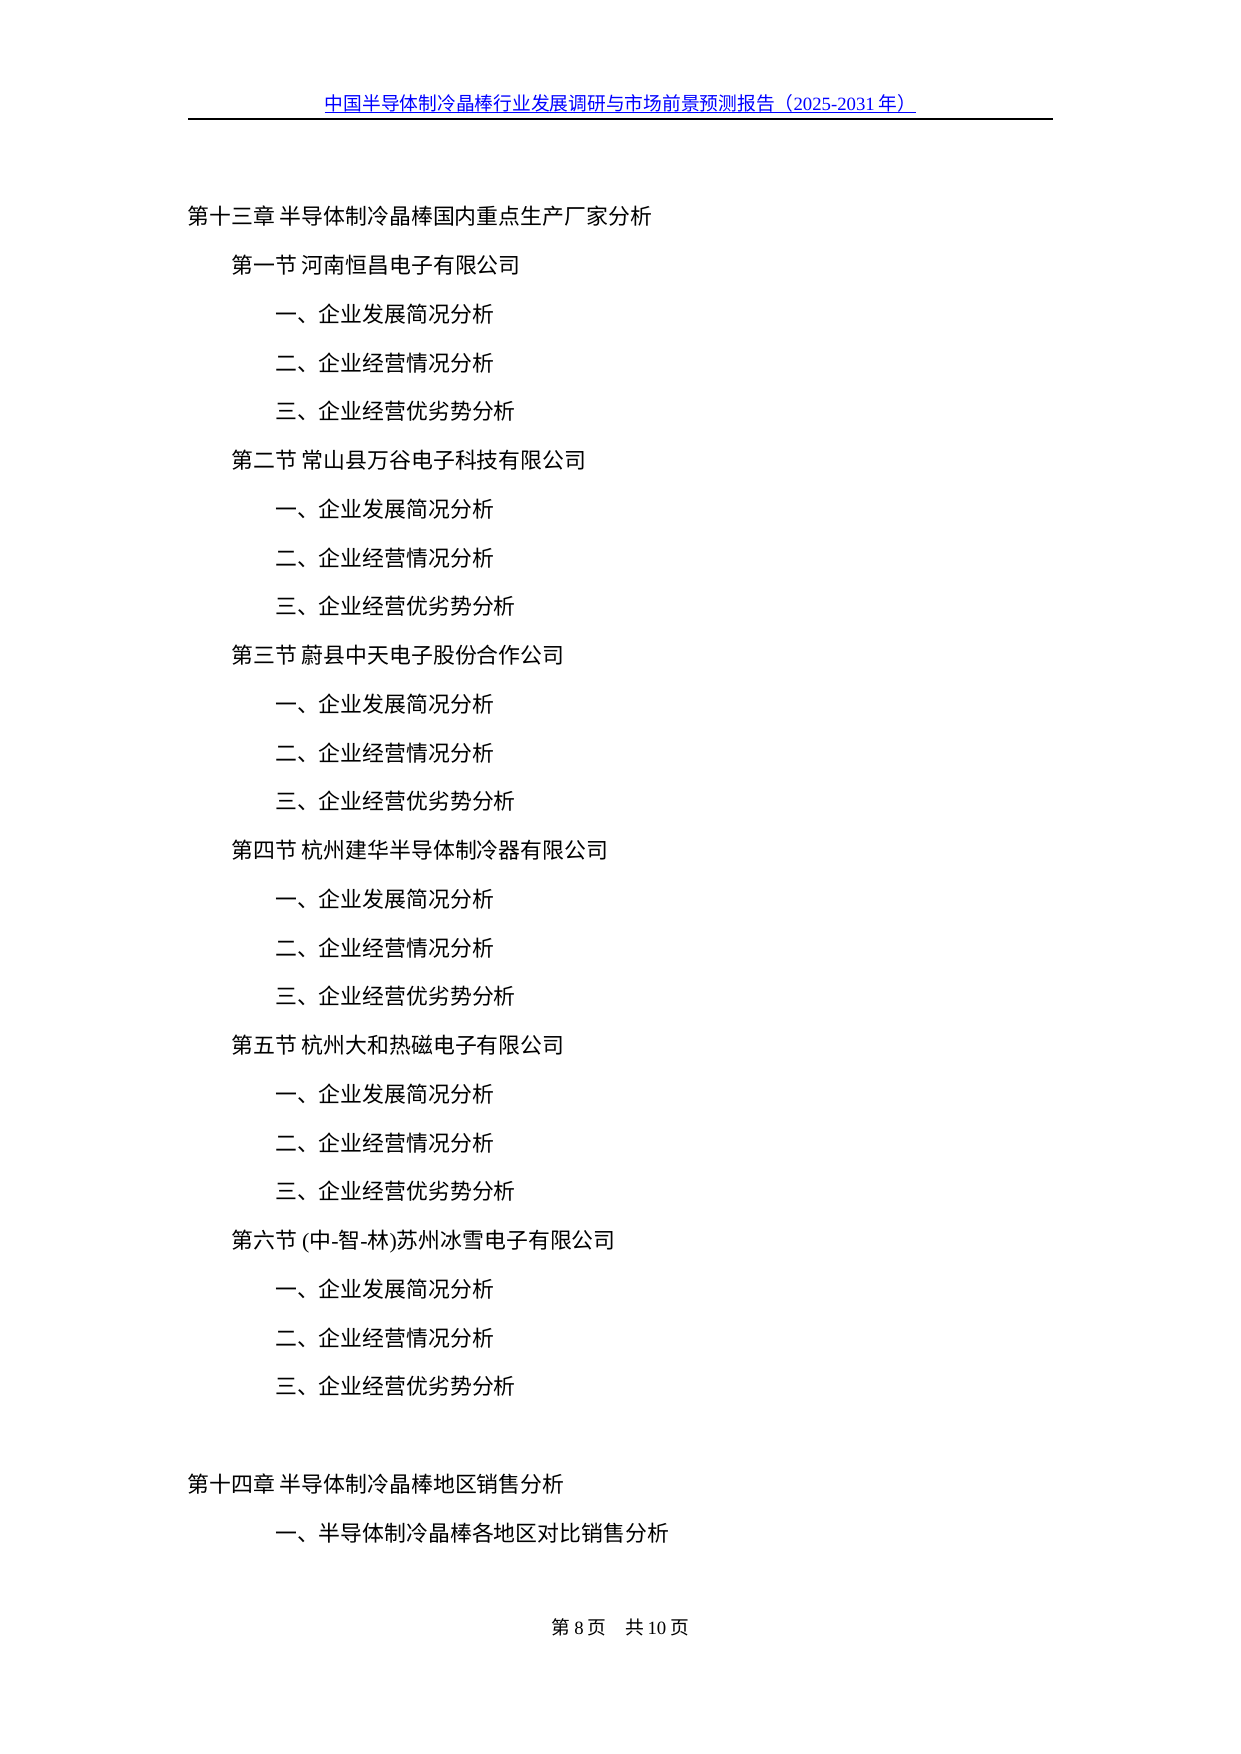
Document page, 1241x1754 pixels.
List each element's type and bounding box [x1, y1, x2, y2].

text [187, 150, 1053, 1548]
